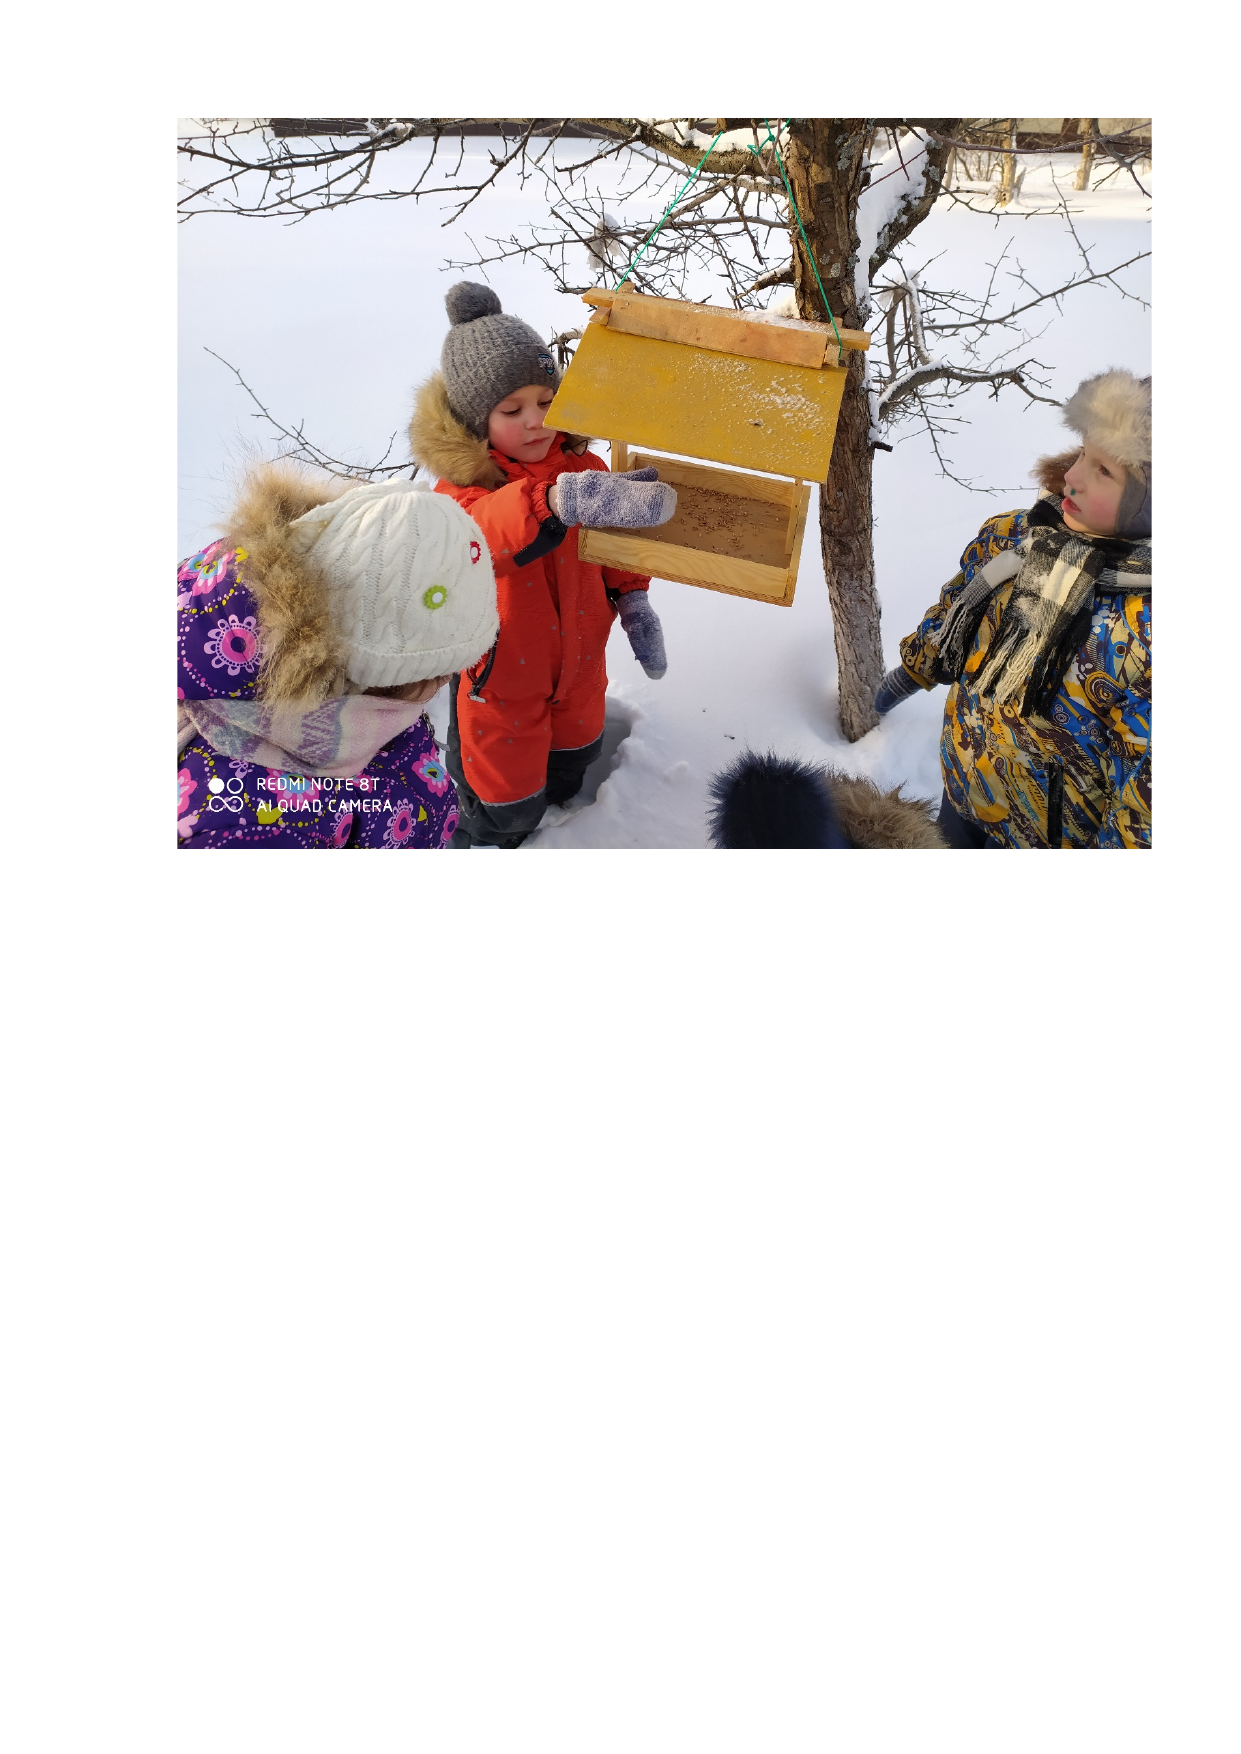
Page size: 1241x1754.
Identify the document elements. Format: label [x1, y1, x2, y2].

picture [177, 118, 1152, 849]
